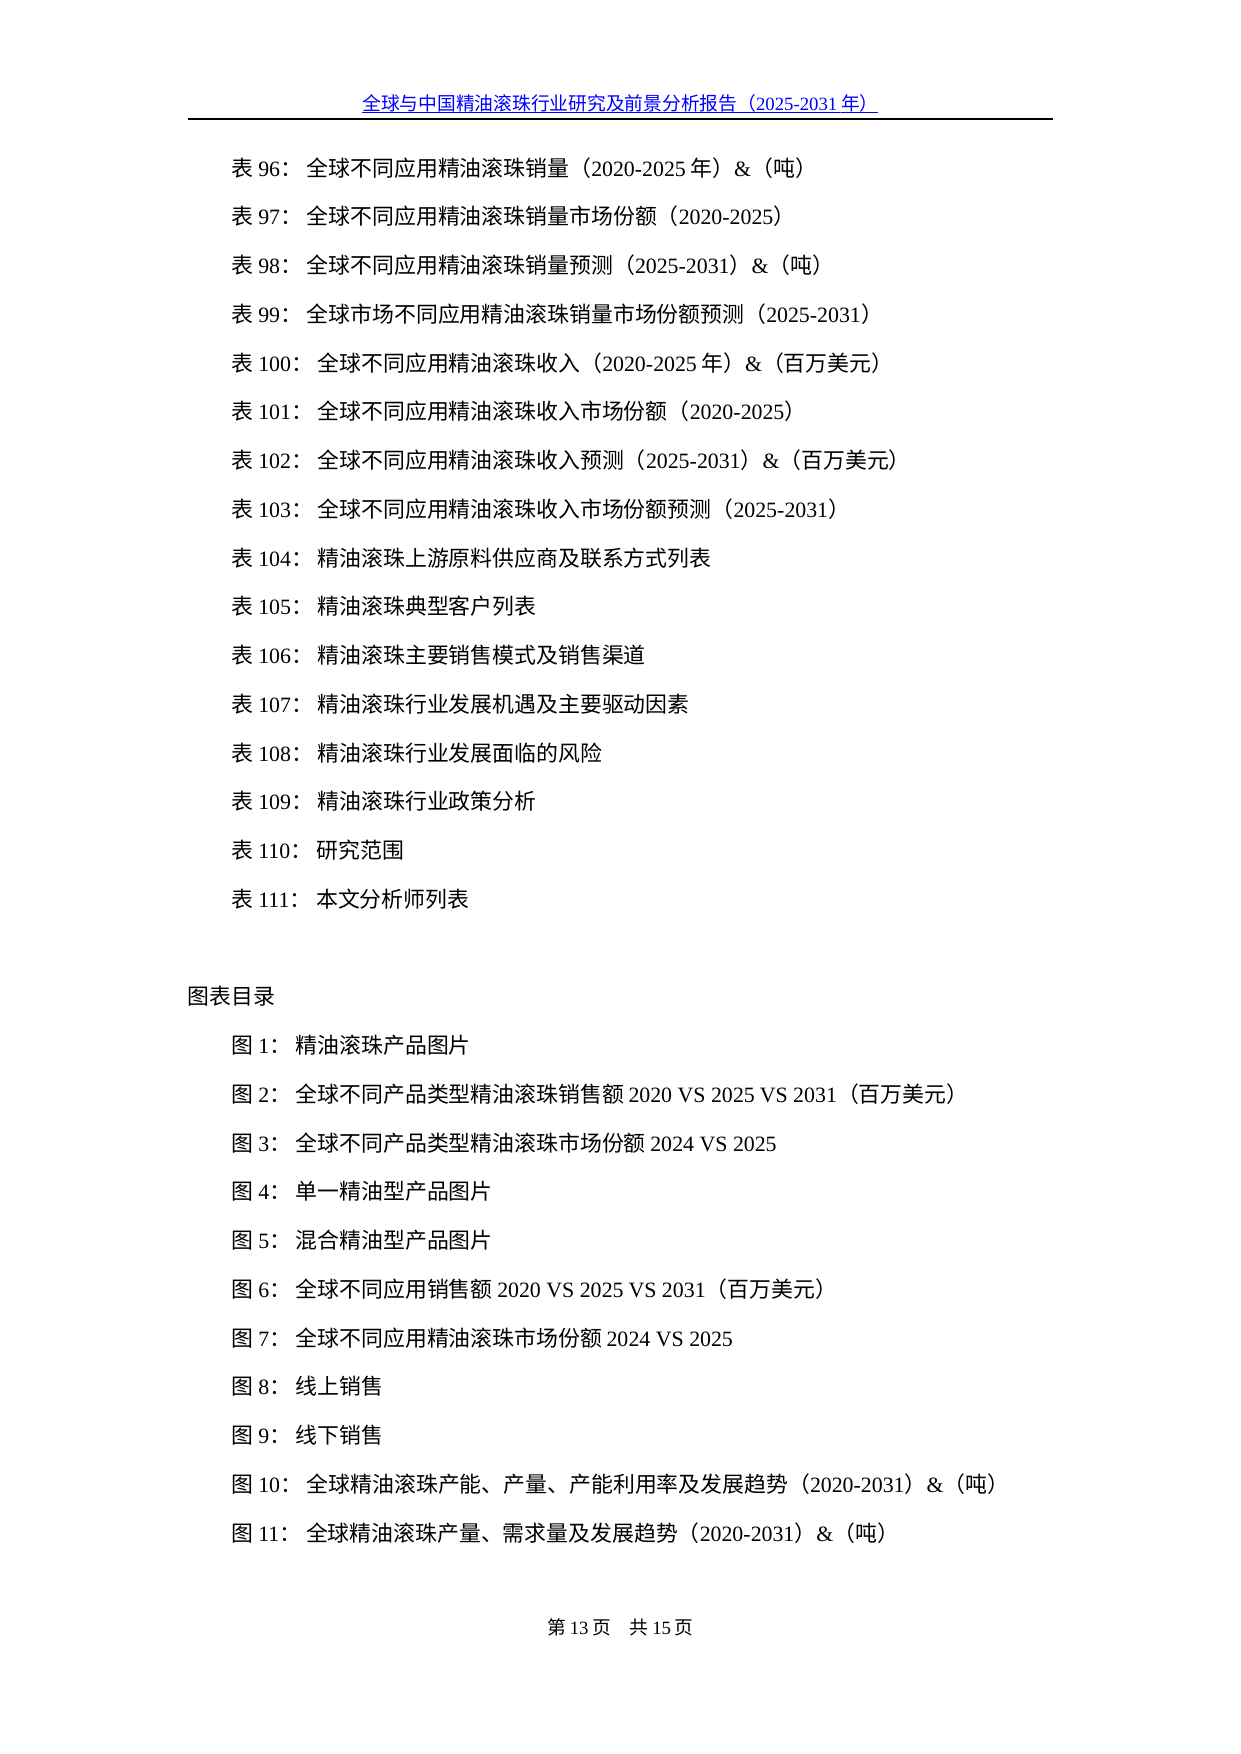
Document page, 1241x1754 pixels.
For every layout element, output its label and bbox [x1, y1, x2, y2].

text [187, 150, 1053, 1548]
